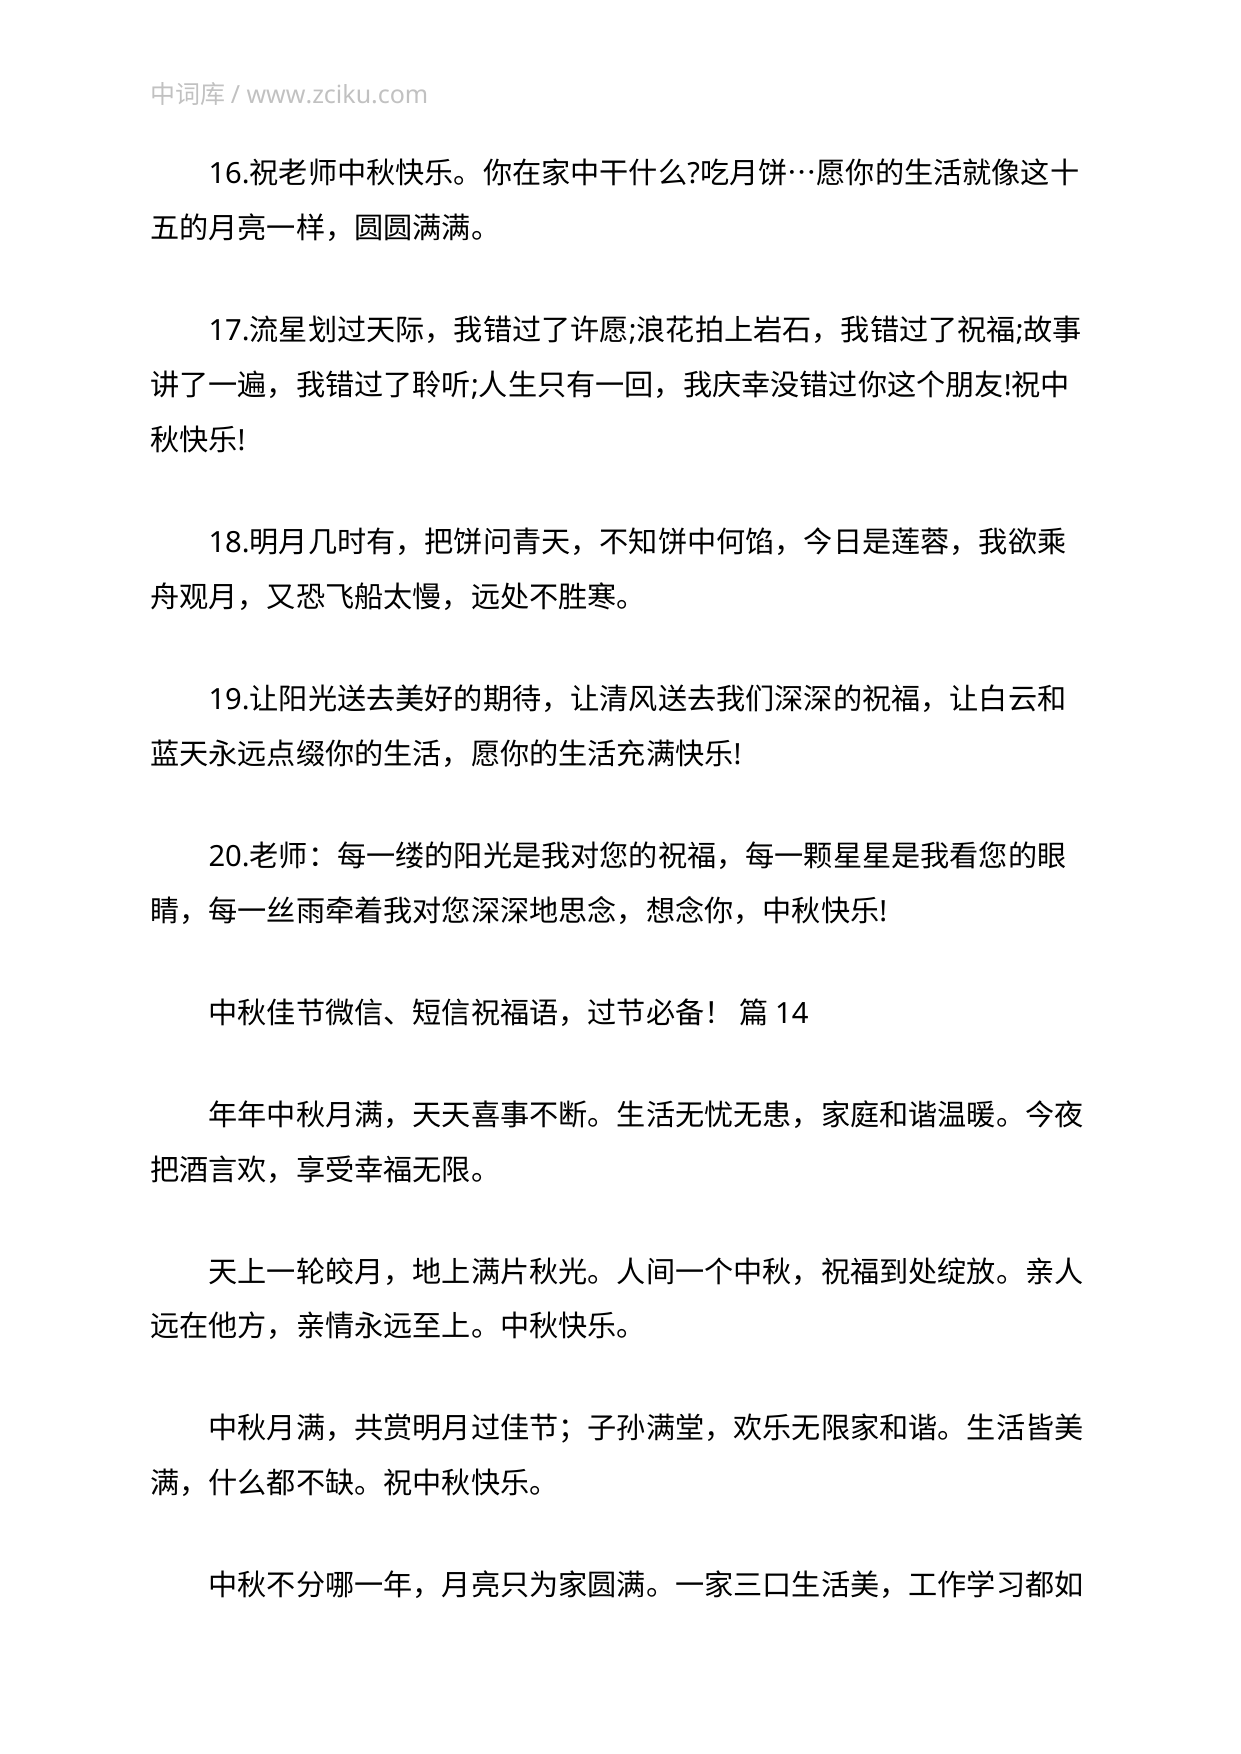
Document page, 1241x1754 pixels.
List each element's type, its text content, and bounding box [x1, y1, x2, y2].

text 天上一轮皎月，地上满片秋光。人间一个中秋，祝福到处绽放。亲人远在他方，亲情永远至上。中秋快乐。 [150, 1248, 1090, 1345]
text 年年中秋月满，天天喜事不断。生活无忧无患，家庭和谐温暖。今夜把酒言欢，享受幸福无限。 [150, 1091, 1090, 1189]
text 中秋月满，共赏明月过佳节；子孙满堂，欢乐无限家和谐。生活皆美满，什么都不缺。祝中秋快乐。 [150, 1405, 1090, 1502]
text 20.老师：每一缕的阳光是我对您的祝福，每一颗星星是我看您的眼睛，每一丝雨牵着我对您深深地思念，想念你，中秋快乐! [150, 832, 1090, 930]
text 中秋佳节微信、短信祝福语，过节必备！ 篇14 [150, 989, 1090, 1032]
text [150, 1561, 1090, 1604]
text 17.流星划过天际，我错过了许愿;浪花拍上岩石，我错过了祝福;故事讲了一遍，我错过了聆听;人生只有一回，我庆幸没错过你这个朋友!祝中秋快乐! [150, 307, 1090, 459]
text 18.明月几时有，把饼问青天，不知饼中何馅，今日是莲蓉，我欲乘舟观月，又恐飞船太慢，远处不胜寒。 [150, 519, 1090, 616]
text 16.祝老师中秋快乐。你在家中干什么?吃月饼…愿你的生活就像这十五的月亮一样，圆圆满满。 [150, 150, 1090, 247]
text 19.让阳光送去美好的期待，让清风送去我们深深的祝福，让白云和蓝天永远点缀你的生活，愿你的生活充满快乐! [150, 676, 1090, 773]
